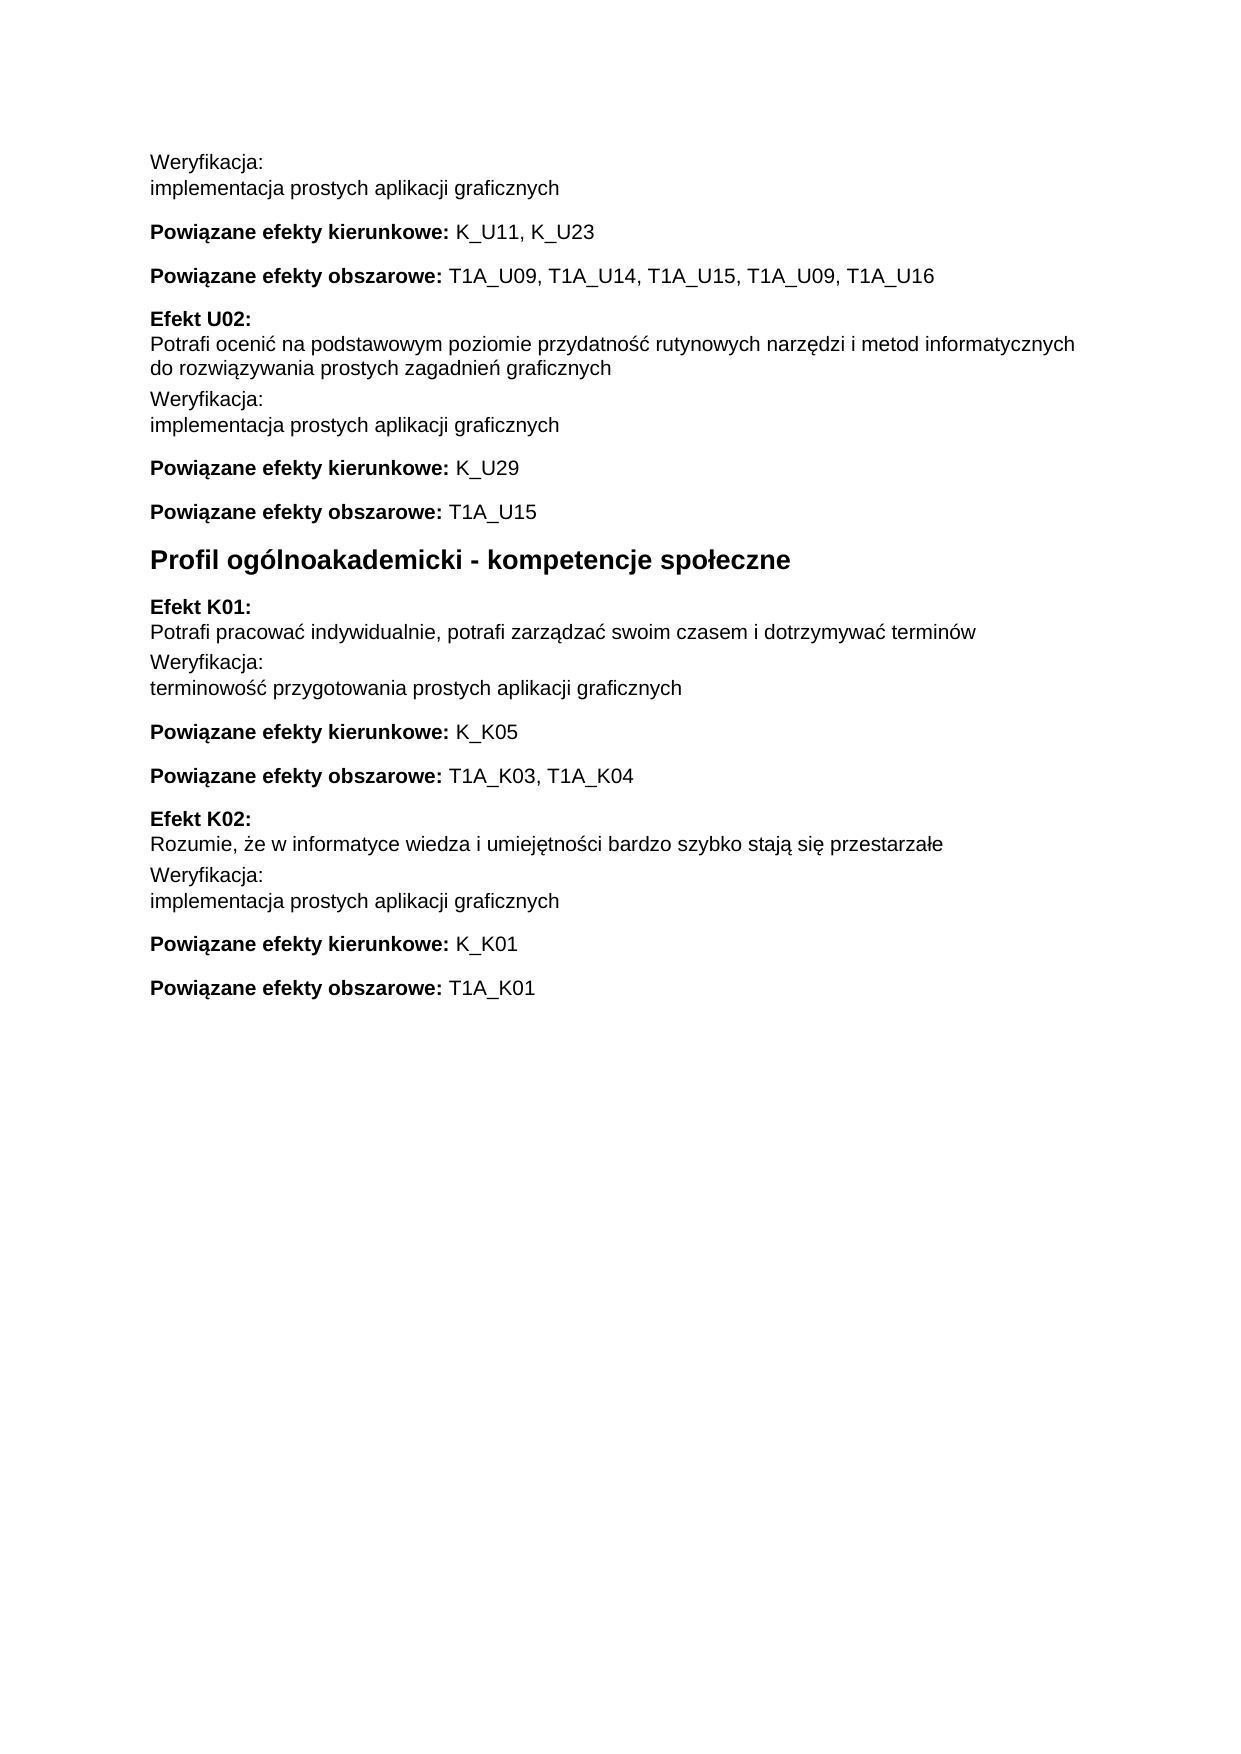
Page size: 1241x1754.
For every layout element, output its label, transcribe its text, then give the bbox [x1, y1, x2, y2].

text Powiązane efekty kierunkowe: K_U11, K_U23 [150, 220, 1090, 244]
text Powiązane efekty obszarowe: T1A_U15 [150, 500, 1090, 524]
text Rozumie, że w informatyce wiedza i umiejętności bardzo szybko stają się przestarzałe [150, 832, 1090, 856]
text Powiązane efekty kierunkowe: K_U29 [150, 456, 1090, 480]
text implementacja prostych aplikacji graficznych [150, 888, 1090, 912]
text Powiązane efekty kierunkowe: K_K01 [150, 932, 1090, 956]
text Weryfikacja: [150, 862, 1090, 886]
text Efekt K01: [150, 595, 1090, 619]
text implementacja prostych aplikacji graficznych [150, 412, 1090, 436]
text Weryfikacja: [150, 650, 1090, 674]
text Powiązane efekty obszarowe: T1A_K01 [150, 976, 1090, 1000]
text Efekt K02: [150, 807, 1090, 831]
text terminowość przygotowania prostych aplikacji graficznych [150, 676, 1090, 700]
text Weryfikacja: [150, 386, 1090, 410]
text Efekt U02: [150, 307, 1090, 331]
text Powiązane efekty obszarowe: T1A_U09, T1A_U14, T1A_U15, T1A_U09, T1A_U16 [150, 263, 1090, 287]
subtitle Profil ogólnoakademicki - kompetencje społeczne [150, 544, 1090, 575]
text Potrafi ocenić na podstawowym poziomie przydatność rutynowych narzędzi i metod informatycznych do rozwiązywania prostych zagadnień graficznych [150, 332, 1090, 380]
text Powiązane efekty obszarowe: T1A_K03, T1A_K04 [150, 763, 1090, 787]
text Potrafi pracować indywidualnie, potrafi zarządzać swoim czasem i dotrzymywać terminów [150, 620, 1090, 644]
text Weryfikacja: [150, 150, 1090, 174]
text Powiązane efekty kierunkowe: K_K05 [150, 720, 1090, 744]
text implementacja prostych aplikacji graficznych [150, 176, 1090, 200]
